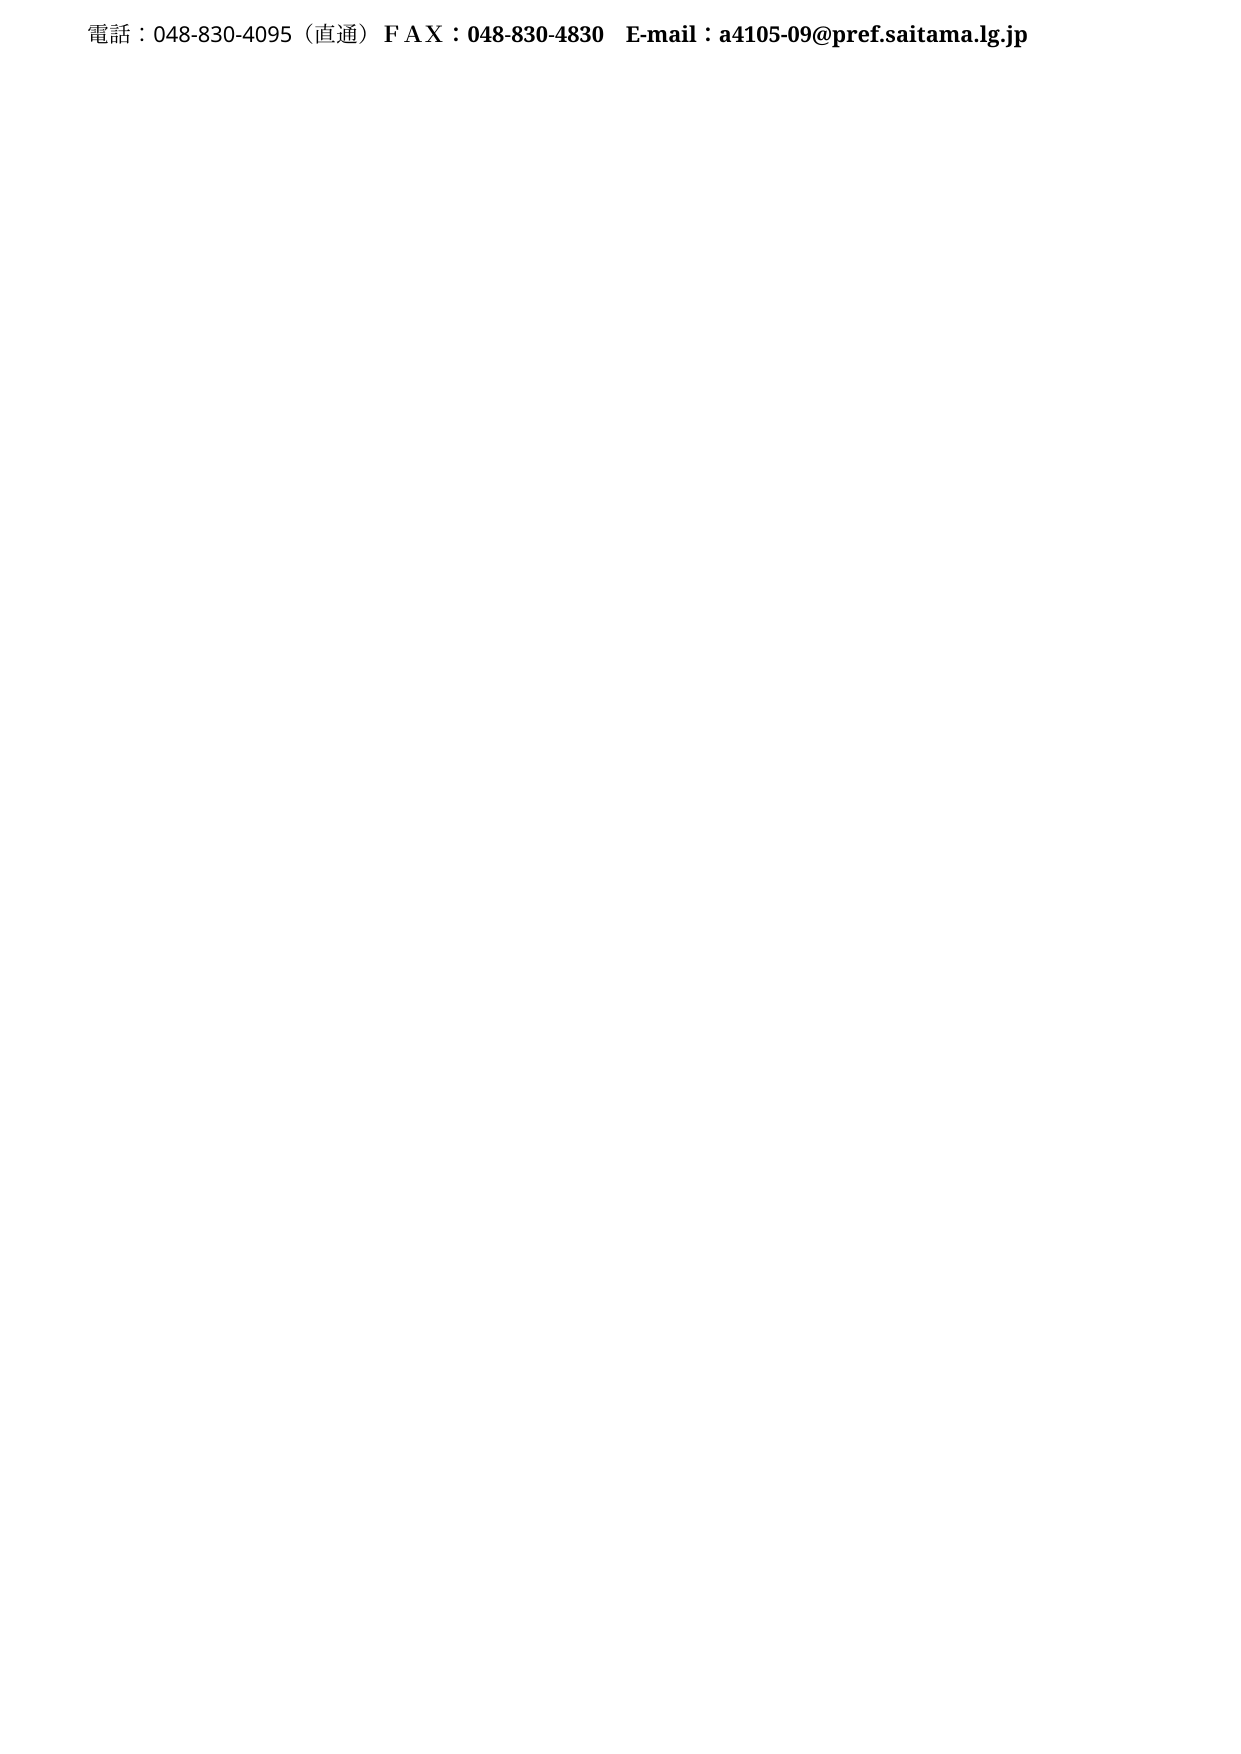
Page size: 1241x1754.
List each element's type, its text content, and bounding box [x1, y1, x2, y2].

text 電話：048‐830‐4095（直通）ＦＡＸ：048‐830‐4830 E-mail：a4105-09@pref.saitama.lg.jp [0, 14, 1240, 52]
